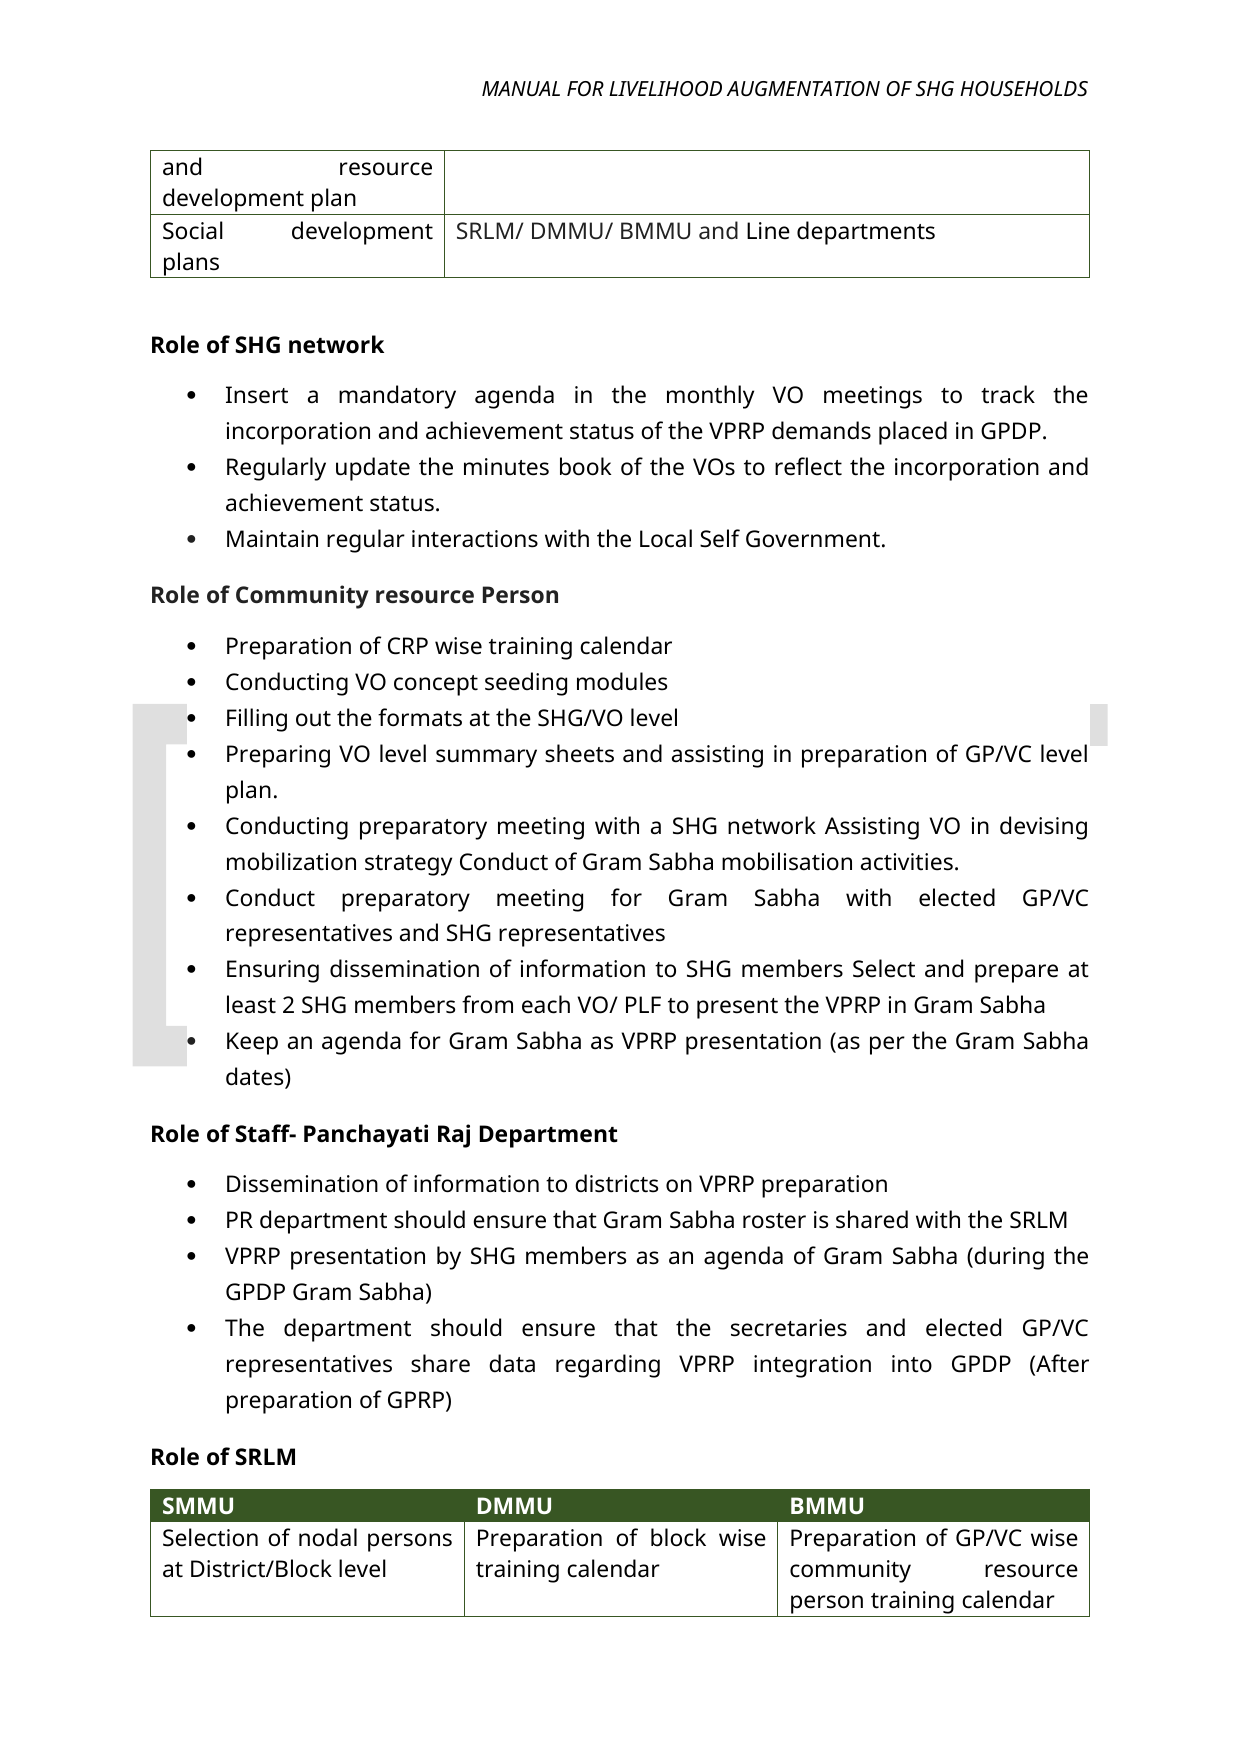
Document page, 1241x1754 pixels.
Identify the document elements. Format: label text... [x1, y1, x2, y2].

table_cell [445, 151, 1089, 213]
list Conducting preparatory meeting with a SHG network Assisting VO in devising mobilization strategy Conduct of Gram Sabha mobilisation activities. [187, 809, 1090, 877]
list Insert a mandatory agenda in the monthly VO meetings to track the incorporation and achievement status of the VPRP demands placed in GPDP. [187, 379, 1090, 446]
table_cell Selection of nodal persons at District/Block level [151, 1522, 464, 1616]
list Filling out the formats at the SHG/VO level [187, 702, 1090, 733]
text Role of SRLM [150, 1441, 1090, 1472]
list The department should ensure that the secretaries and elected GP/VC representatives share data regarding VPRP integration into GPDP (After preparation of GPRP) [187, 1312, 1090, 1415]
table_cell Social development plans [151, 215, 444, 277]
list Dissemination of information to districts on VPRP preparation [187, 1168, 1090, 1199]
list Regularly update the minutes book of the VOs to reflect the incorporation and achievement status. [187, 451, 1090, 518]
text Role of Community resource Person [150, 579, 1090, 611]
table_cell Preparation of GP/VC wise community resource person training calendar [778, 1522, 1089, 1616]
list Ensuring dissemination of information to SHG members Select and prepare at least 2 SHG members from each VO/ PLF to present the VPRP in Gram Sabha [187, 953, 1090, 1021]
table_header BMMU [778, 1490, 1089, 1521]
table_cell Preparation of block wise training calendar [465, 1522, 777, 1616]
text Role of SHG network [150, 328, 1090, 360]
list PR department should ensure that Gram Sabha roster is shared with the SRLM [187, 1204, 1090, 1236]
list Conduct preparatory meeting for Gram Sabha with elected GP/VC representatives and SHG representatives [187, 881, 1090, 949]
text Role of Staff- Panchayati Raj Department [150, 1118, 1090, 1149]
list Maintain regular interactions with the Local Self Government. [187, 523, 1090, 554]
list Conducting VO concept seeding modules [187, 666, 1090, 697]
table_header SMMU [151, 1490, 464, 1521]
list Preparation of CRP wise training calendar [187, 630, 1090, 661]
table_cell SRLM/ DMMU/ BMMU and Line departments [445, 215, 1089, 277]
list VPRP presentation by SHG members as an agenda of Gram Sabha (during the GPDP Gram Sabha) [187, 1240, 1090, 1307]
table_header DMMU [465, 1490, 777, 1521]
list Keep an agenda for Gram Sabha as VPRP presentation (as per the Gram Sabha dates) [187, 1025, 1090, 1092]
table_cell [151, 151, 444, 213]
list Preparing VO level summary sheets and assisting in preparation of GP/VC level plan. [187, 738, 1090, 805]
